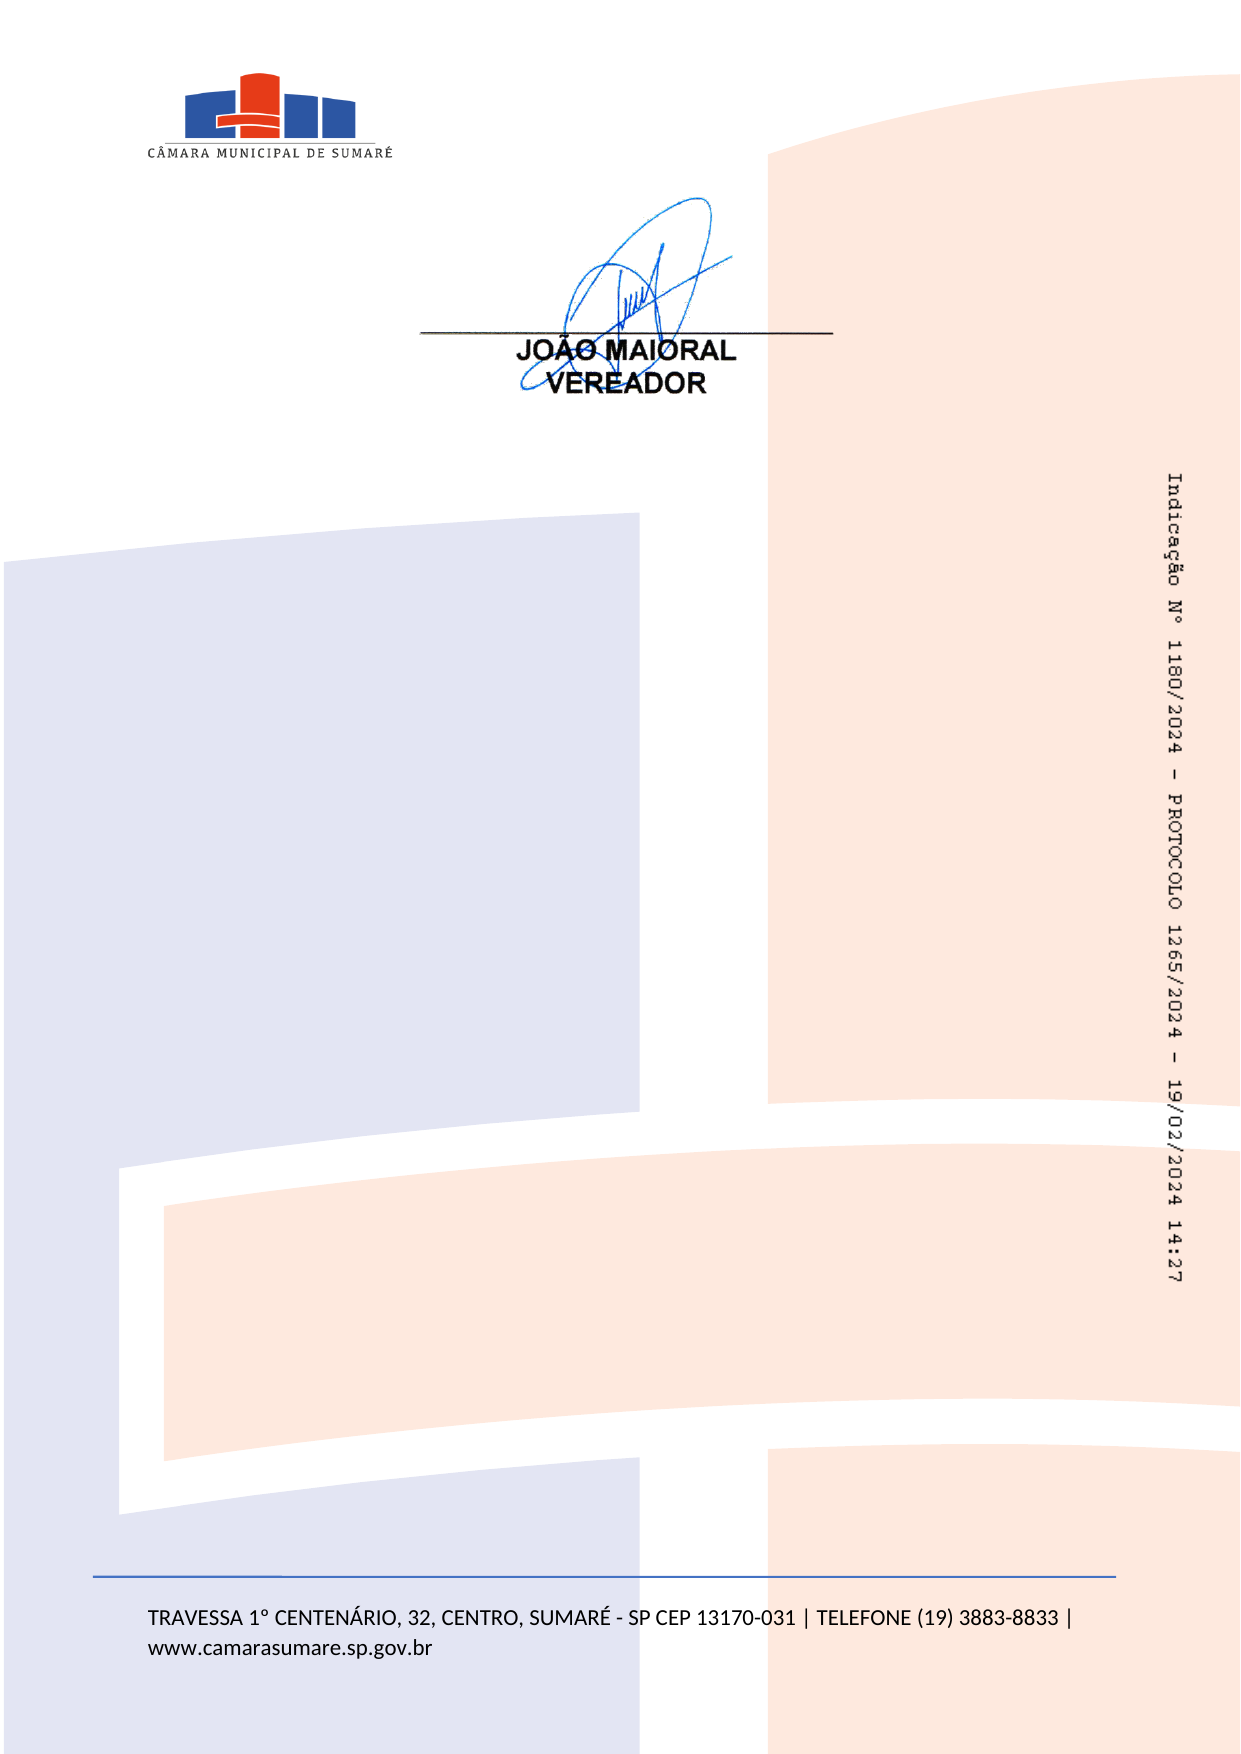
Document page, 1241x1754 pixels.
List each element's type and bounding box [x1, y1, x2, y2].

picture [147, 73, 394, 160]
picture [402, 178, 853, 413]
picture [1142, 468, 1205, 1286]
